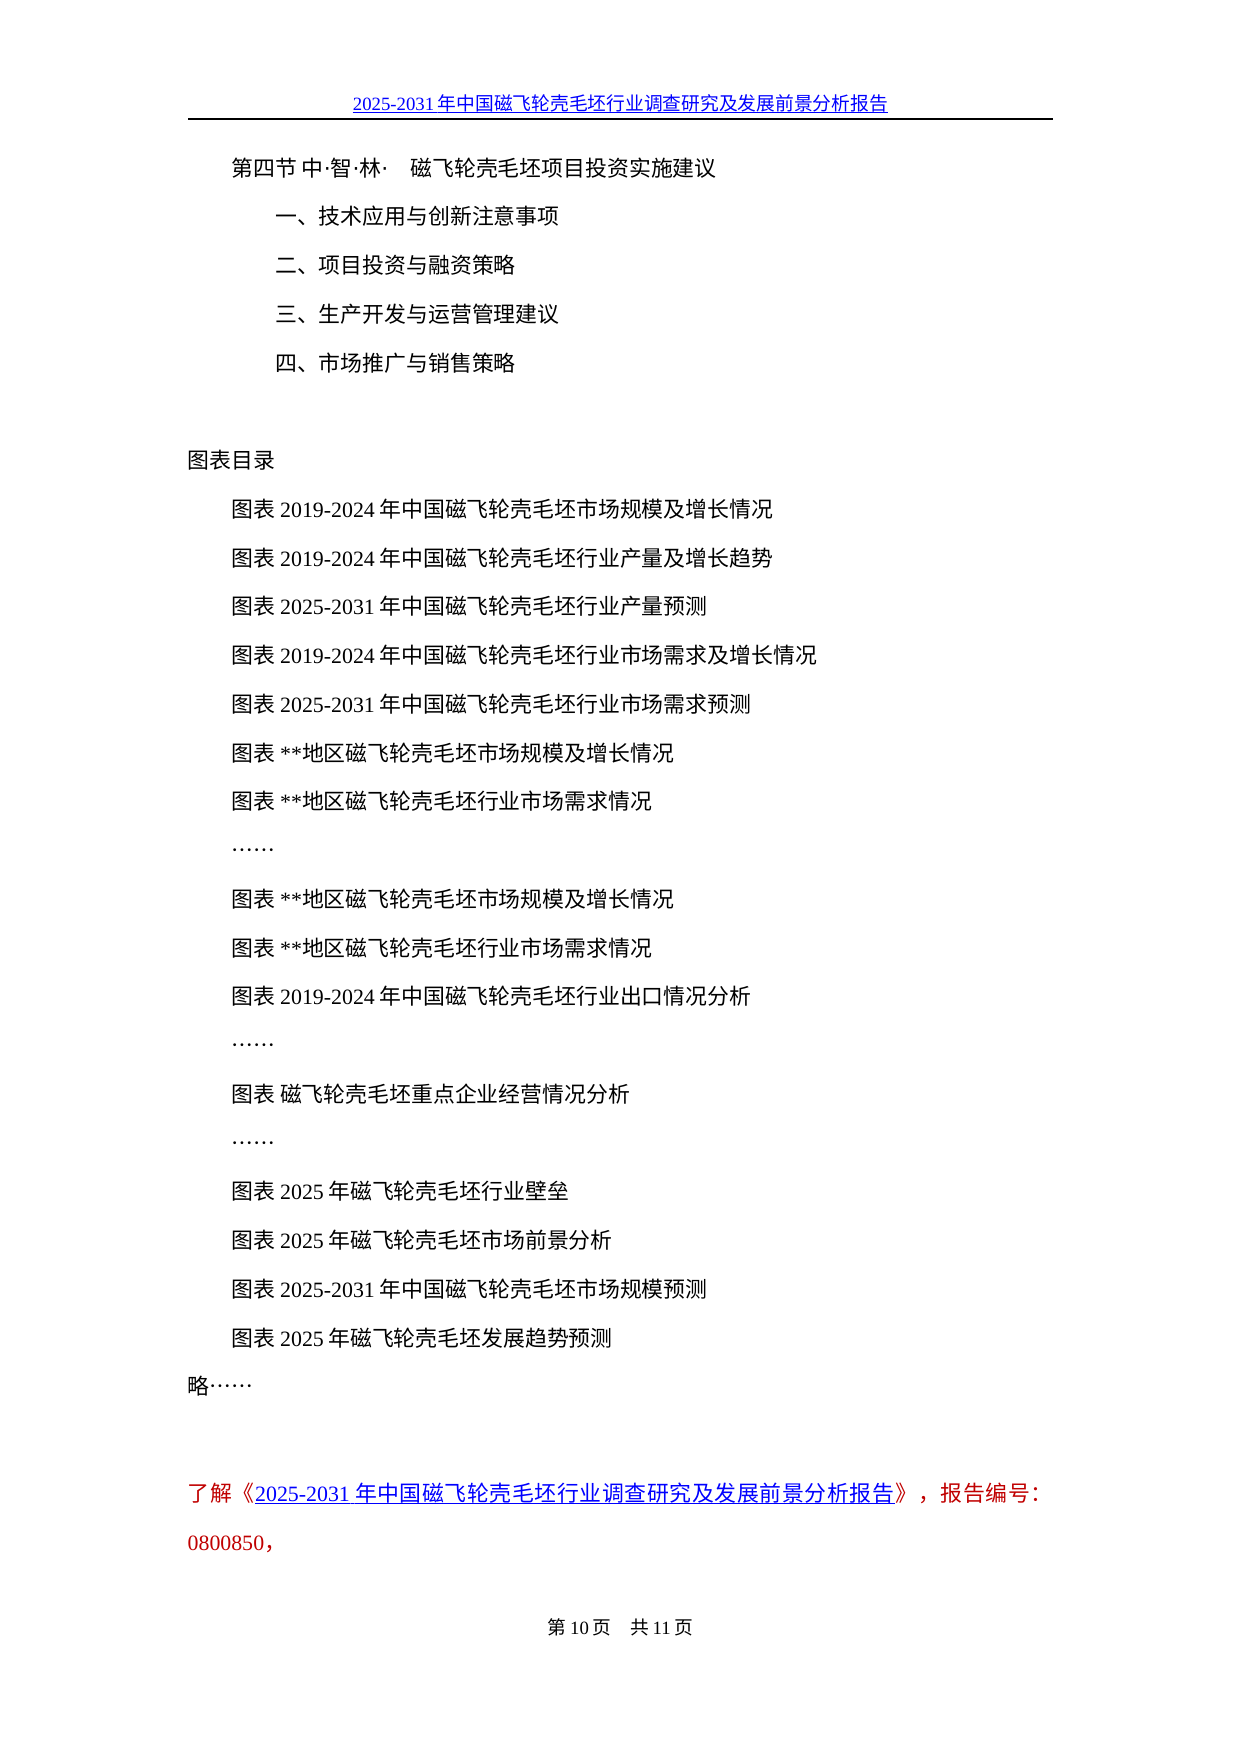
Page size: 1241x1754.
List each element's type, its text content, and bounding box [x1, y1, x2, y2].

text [187, 150, 1053, 1401]
text 了解《2025-2031年中国磁飞轮壳毛坯行业调查研究及发展前景分析报告》，报告编号：0800850， [187, 1475, 1053, 1557]
